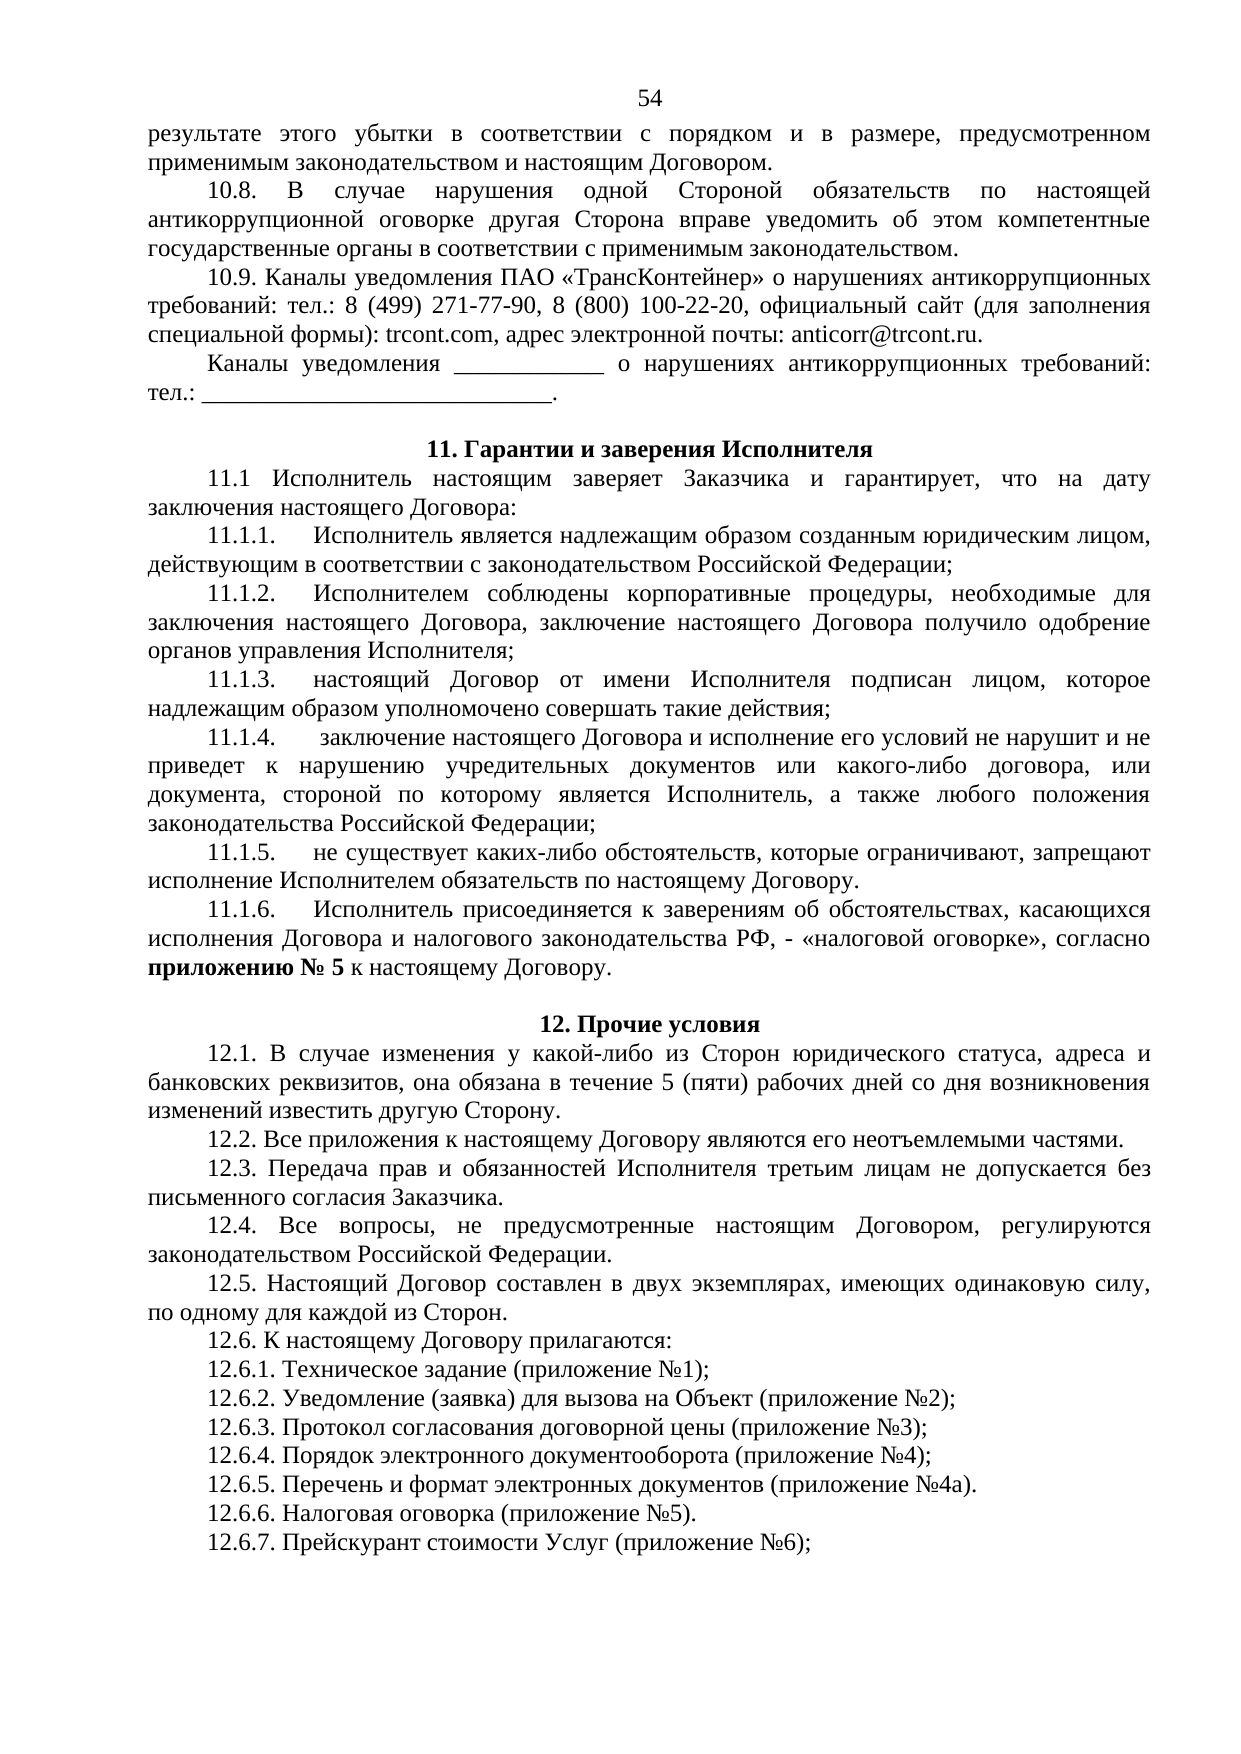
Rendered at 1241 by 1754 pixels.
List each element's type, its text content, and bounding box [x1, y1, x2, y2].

text 12.3. Передача прав и обязанностей Исполнителя третьим лицам не допускается без письменного согласия Заказчика. [148, 1153, 1152, 1211]
list заключение настоящего Договора и исполнение его условий не нарушит и не приведет к нарушению учредительных документов или какого-либо договора, или документа, стороной по которому является Исполнитель, а также любого положения законодательства Российской Федерации; [148, 722, 1152, 837]
text 12.6.3. Протокол согласования договорной цены (приложение №3); [148, 1412, 1152, 1441]
text 12.6.6. Налоговая оговорка (приложение №5). [148, 1498, 1152, 1527]
text 10.8. В случае нарушения одной Стороной обязательств по настоящей антикоррупционной оговорке другая Сторона вправе уведомить об этом компетентные государственные органы в соответствии с применимым законодательством. [148, 176, 1152, 262]
list настоящий Договор от имени Исполнителя подписан лицом, которое надлежащим образом уполномочено совершать такие действия; [148, 664, 1152, 722]
list не существует каких-либо обстоятельств, которые ограничивают, запрещают исполнение Исполнителем обязательств по настоящему Договору. [148, 837, 1152, 894]
text 12.2. Все приложения к настоящему Договору являются его неотъемлемыми частями. [148, 1124, 1152, 1153]
text 12.1. В случае изменения у какой-либо из Сторон юридического статуса, адреса и банковских реквизитов, она обязана в течение 5 (пяти) рабочих дней со дня возникновения изменений известить другую Сторону. [148, 1038, 1152, 1124]
text 12. Прочие условия [148, 1009, 1152, 1038]
text 12.5. Настоящий Договор составлен в двух экземплярах, имеющих одинаковую силу, по одному для каждой из Сторон. [148, 1268, 1152, 1326]
text 11. Гарантии и заверения Исполнителя [148, 434, 1152, 463]
text 12.6.7. Прейскурант стоимости Услуг (приложение №6); [148, 1527, 1152, 1556]
text Каналы уведомления ____________ о нарушениях антикоррупционных требований: тел.: ____________________________. [148, 348, 1152, 406]
list Исполнитель присоединяется к заверениям об обстоятельствах, касающихся исполнения Договора и налогового законодательства РФ, - «налоговой оговорке», согласно приложению № 5 к настоящему Договору. [148, 894, 1152, 981]
list Исполнитель настоящим заверяет Заказчика и гарантирует, что на дату заключения настоящего Договора: [148, 463, 1152, 521]
text 12.6.5. Перечень и формат электронных документов (приложение №4а). [148, 1469, 1152, 1498]
list Исполнителем соблюдены корпоративные процедуры, необходимые для заключения настоящего Договора, заключение настоящего Договора получило одобрение органов управления Исполнителя; [148, 578, 1152, 664]
list Исполнитель является надлежащим образом созданным юридическим лицом, действующим в соответствии с законодательством Российской Федерации; [148, 521, 1152, 578]
text 12.6.1. Техническое задание (приложение №1); [148, 1354, 1152, 1383]
text 10.9. Каналы уведомления ПАО «ТрансКонтейнер» о нарушениях антикоррупционных требований: тел.: 8 (499) 271-77-90, 8 (800) 100-22-20, официальный сайт (для заполнения специальной формы): trcont.com, адрес электронной почты: anticorr@trcont.ru. [148, 262, 1152, 348]
text 12.6.4. Порядок электронного документооборота (приложение №4); [148, 1441, 1152, 1469]
text 12.6. К настоящему Договору прилагаются: [148, 1326, 1152, 1354]
text 12.6.2. Уведомление (заявка) для вызова на Объект (приложение №2); [148, 1383, 1152, 1412]
text 12.4. Все вопросы, не предусмотренные настоящим Договором, регулируются законодательством Российской Федерации. [148, 1211, 1152, 1268]
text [148, 118, 1152, 176]
